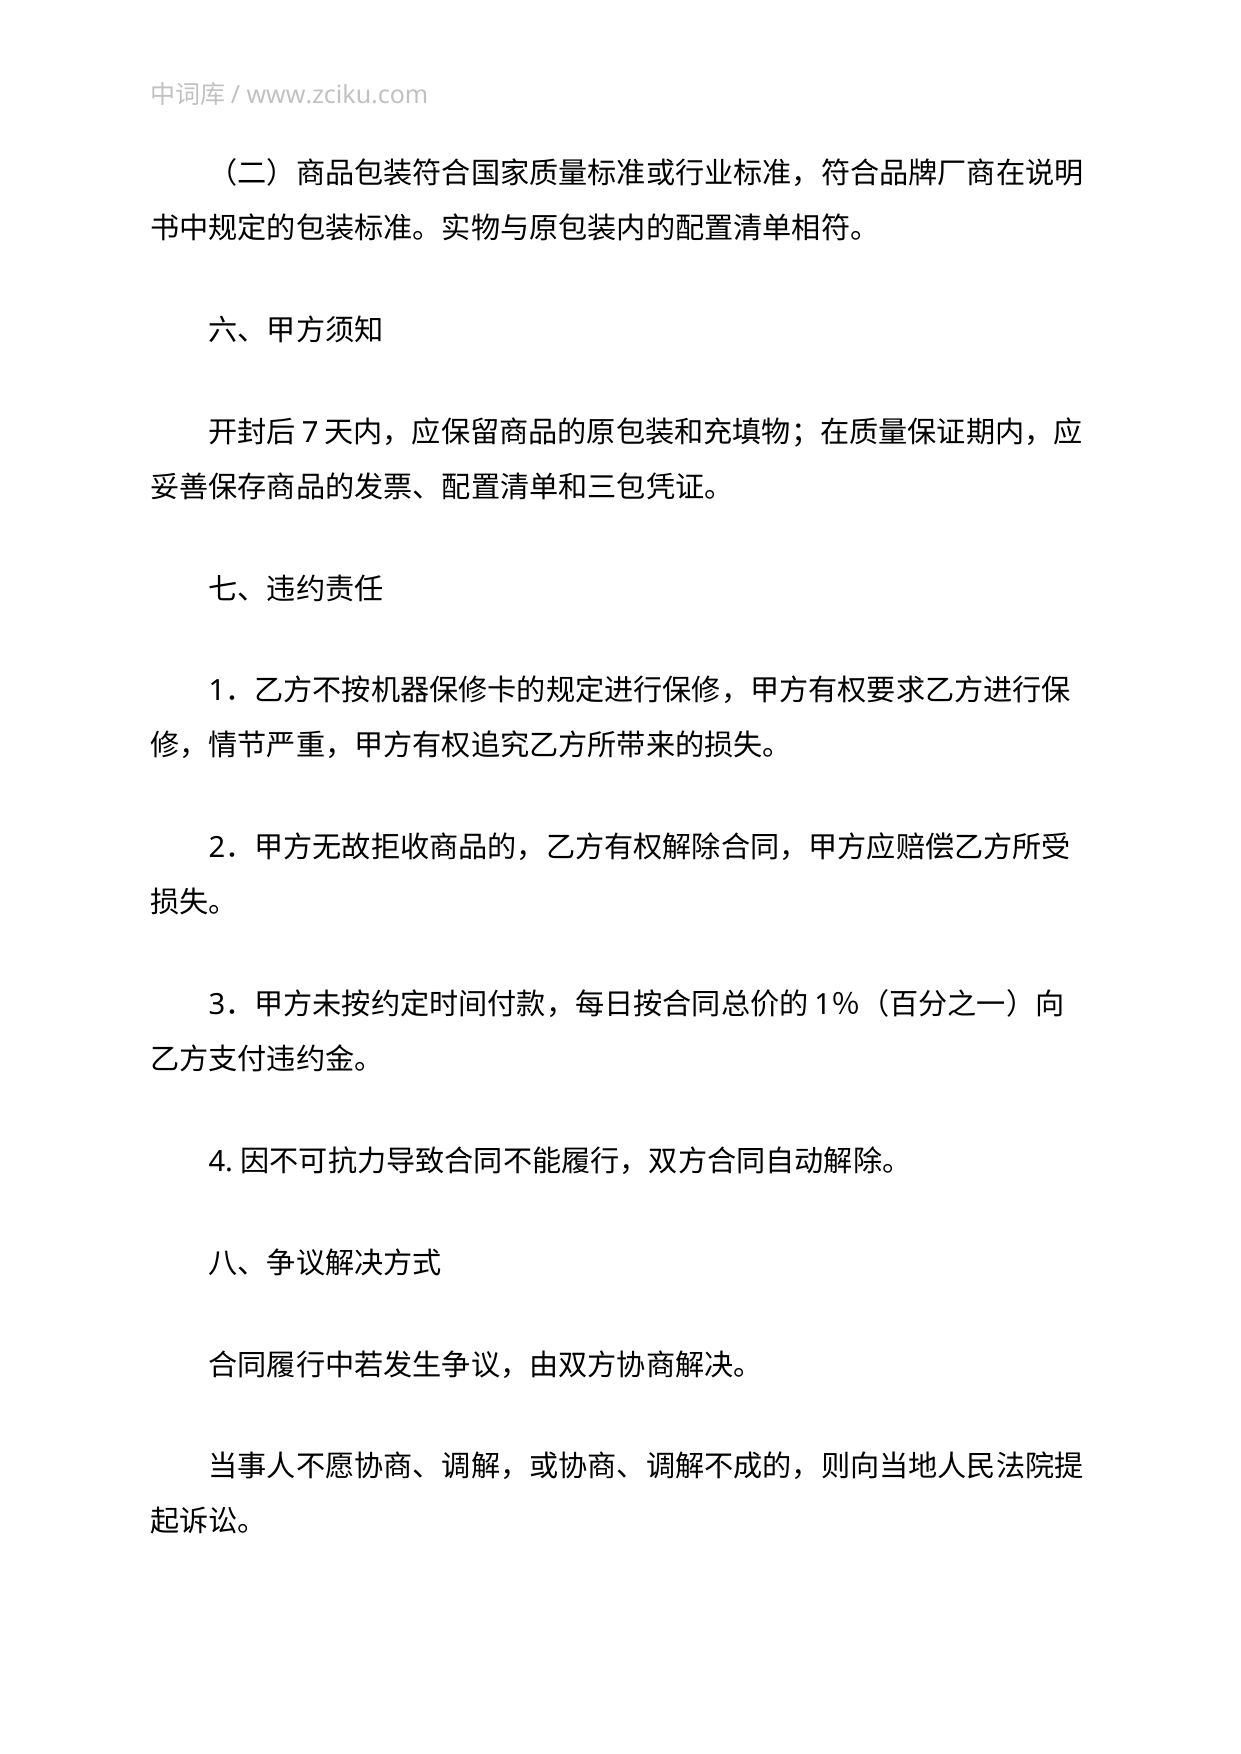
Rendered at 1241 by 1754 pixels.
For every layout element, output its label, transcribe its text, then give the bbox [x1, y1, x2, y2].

text 当事人不愿协商、调解，或协商、调解不成的，则向当地人民法院提起诉讼。 [150, 1443, 1090, 1540]
text 七、违约责任 [150, 565, 1090, 607]
text （二）商品包装符合国家质量标准或行业标准，符合品牌厂商在说明书中规定的包装标准。实物与原包装内的配置清单相符。 [150, 150, 1090, 247]
text 1．乙方不按机器保修卡的规定进行保修，甲方有权要求乙方进行保修，情节严重，甲方有权追究乙方所带来的损失。 [150, 667, 1090, 764]
text 2．甲方无故拒收商品的，乙方有权解除合同，甲方应赔偿乙方所受损失。 [150, 824, 1090, 921]
text 合同履行中若发生争议，由双方协商解决。 [150, 1341, 1090, 1383]
text 4. 因不可抗力导致合同不能履行，双方合同自动解除。 [150, 1137, 1090, 1180]
text 六、甲方须知 [150, 307, 1090, 349]
text 八、争议解决方式 [150, 1239, 1090, 1282]
text 3．甲方未按约定时间付款，每日按合同总价的1％（百分之一）向乙方支付违约金。 [150, 981, 1090, 1078]
text 开封后7天内，应保留商品的原包装和充填物；在质量保证期内，应妥善保存商品的发票、配置清单和三包凭证。 [150, 408, 1090, 506]
